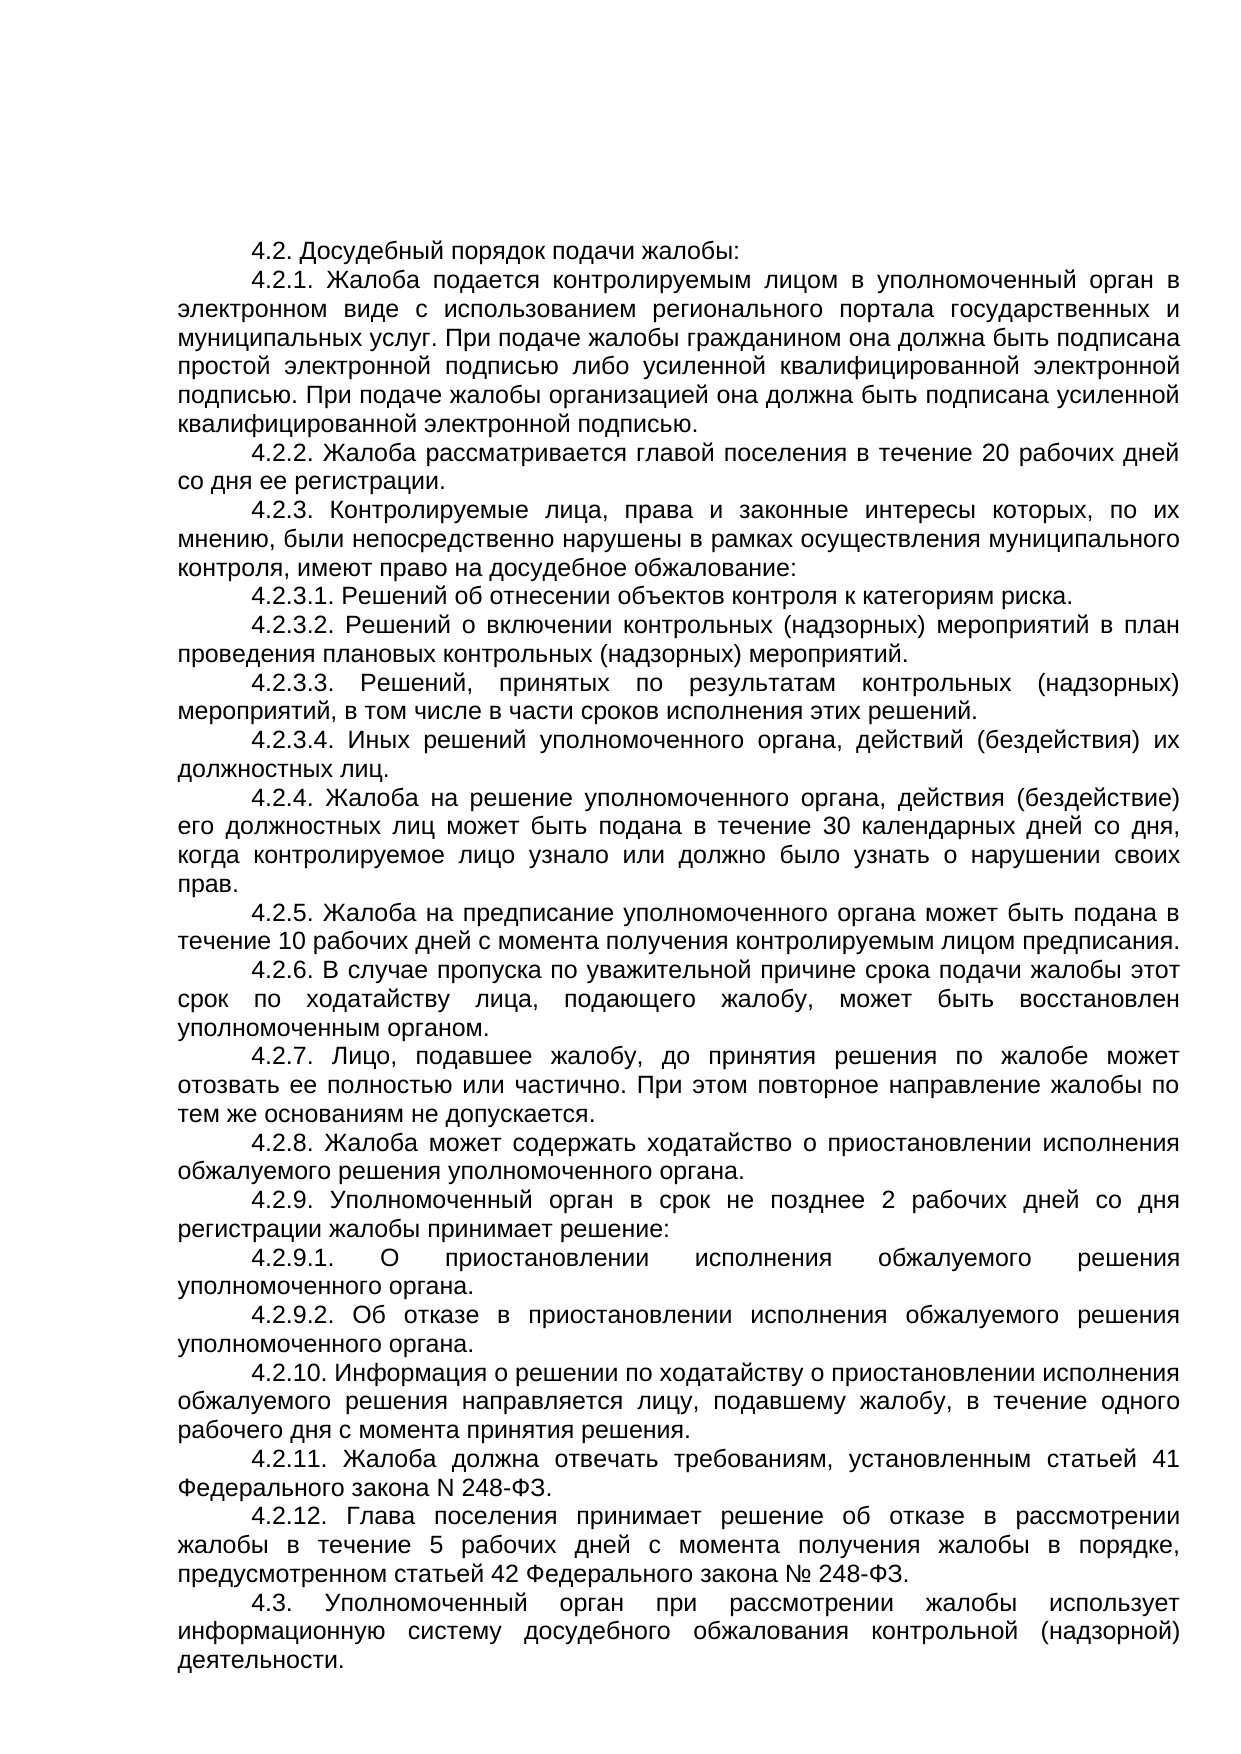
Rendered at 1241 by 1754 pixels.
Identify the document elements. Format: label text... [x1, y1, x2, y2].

text 4.2.5. Жалоба на предписание уполномоченного органа может быть подана в течение 10 рабочих дней с момента получения контролируемым лицом предписания. [177, 897, 1181, 955]
text 4.2.3.2. Решений о включении контрольных (надзорных) мероприятий в план проведения плановых контрольных (надзорных) мероприятий. [177, 610, 1181, 667]
text 4.2.11. Жалоба должна отвечать требованиям, установленным статьей 41 Федерального закона N 248-ФЗ. [177, 1444, 1181, 1501]
text 4.2.4. Жалоба на решение уполномоченного органа, действия (бездействие) его должностных лиц может быть подана в течение 30 календарных дней со дня, когда контролируемое лицо узнало или должно было узнать о нарушении своих прав. [177, 782, 1181, 897]
text 4.2.7. Лицо, подавшее жалобу, до принятия решения по жалобе может отозвать ее полностью или частично. При этом повторное направление жалобы по тем же основаниям не допускается. [177, 1041, 1181, 1127]
text 4.2.3.4. Иных решений уполномоченного органа, действий (бездействия) их должностных лиц. [177, 725, 1181, 782]
text 4.2.8. Жалоба может содержать ходатайство о приостановлении исполнения обжалуемого решения уполномоченного органа. [177, 1127, 1181, 1185]
text 4.2.12. Глава поселения принимает решение об отказе в рассмотрении жалобы в течение 5 рабочих дней с момента получения жалобы в порядке, предусмотренном статьей 42 Федерального закона № 248-ФЗ. [177, 1501, 1181, 1587]
text 4.2.3.1. Решений об отнесении объектов контроля к категориям риска. [177, 581, 1181, 610]
text 4.2.3.3. Решений, принятых по результатам контрольных (надзорных) мероприятий, в том числе в части сроков исполнения этих решений. [177, 667, 1181, 725]
text 4.2.2. Жалоба рассматривается главой поселения в течение 20 рабочих дней со дня ее регистрации. [177, 437, 1181, 495]
text 4.2. Досудебный порядок подачи жалобы: [177, 236, 1181, 265]
text 4.2.9. Уполномоченный орган в срок не позднее 2 рабочих дней со дня регистрации жалобы принимает решение: [177, 1185, 1181, 1242]
text 4.2.1. Жалоба подается контролируемым лицом в уполномоченный орган в электронном виде с использованием регионального портала государственных и муниципальных услуг. При подаче жалобы гражданином она должна быть подписана простой электронной подписью либо усиленной квалифицированной электронной подписью. При подаче жалобы организацией она должна быть подписана усиленной квалифицированной электронной подписью. [177, 265, 1181, 437]
text 4.2.9.2. Об отказе в приостановлении исполнения обжалуемого решения уполномоченного органа. [177, 1300, 1181, 1357]
text 4.2.3. Контролируемые лица, права и законные интересы которых, по их мнению, были непосредственно нарушены в рамках осуществления муниципального контроля, имеют право на досудебное обжалование: [177, 495, 1181, 581]
text 4.3. Уполномоченный орган при рассмотрении жалобы использует информационную систему досудебного обжалования контрольной (надзорной) деятельности. [177, 1587, 1181, 1674]
text 4.2.9.1. О приостановлении исполнения обжалуемого решения уполномоченного органа. [177, 1242, 1181, 1300]
text 4.2.6. В случае пропуска по уважительной причине срока подачи жалобы этот срок по ходатайству лица, подающего жалобу, может быть восстановлен уполномоченным органом. [177, 955, 1181, 1041]
text 4.2.10. Информация о решении по ходатайству о приостановлении исполнения обжалуемого решения направляется лицу, подавшему жалобу, в течение одного рабочего дня с момента принятия решения. [177, 1357, 1181, 1444]
